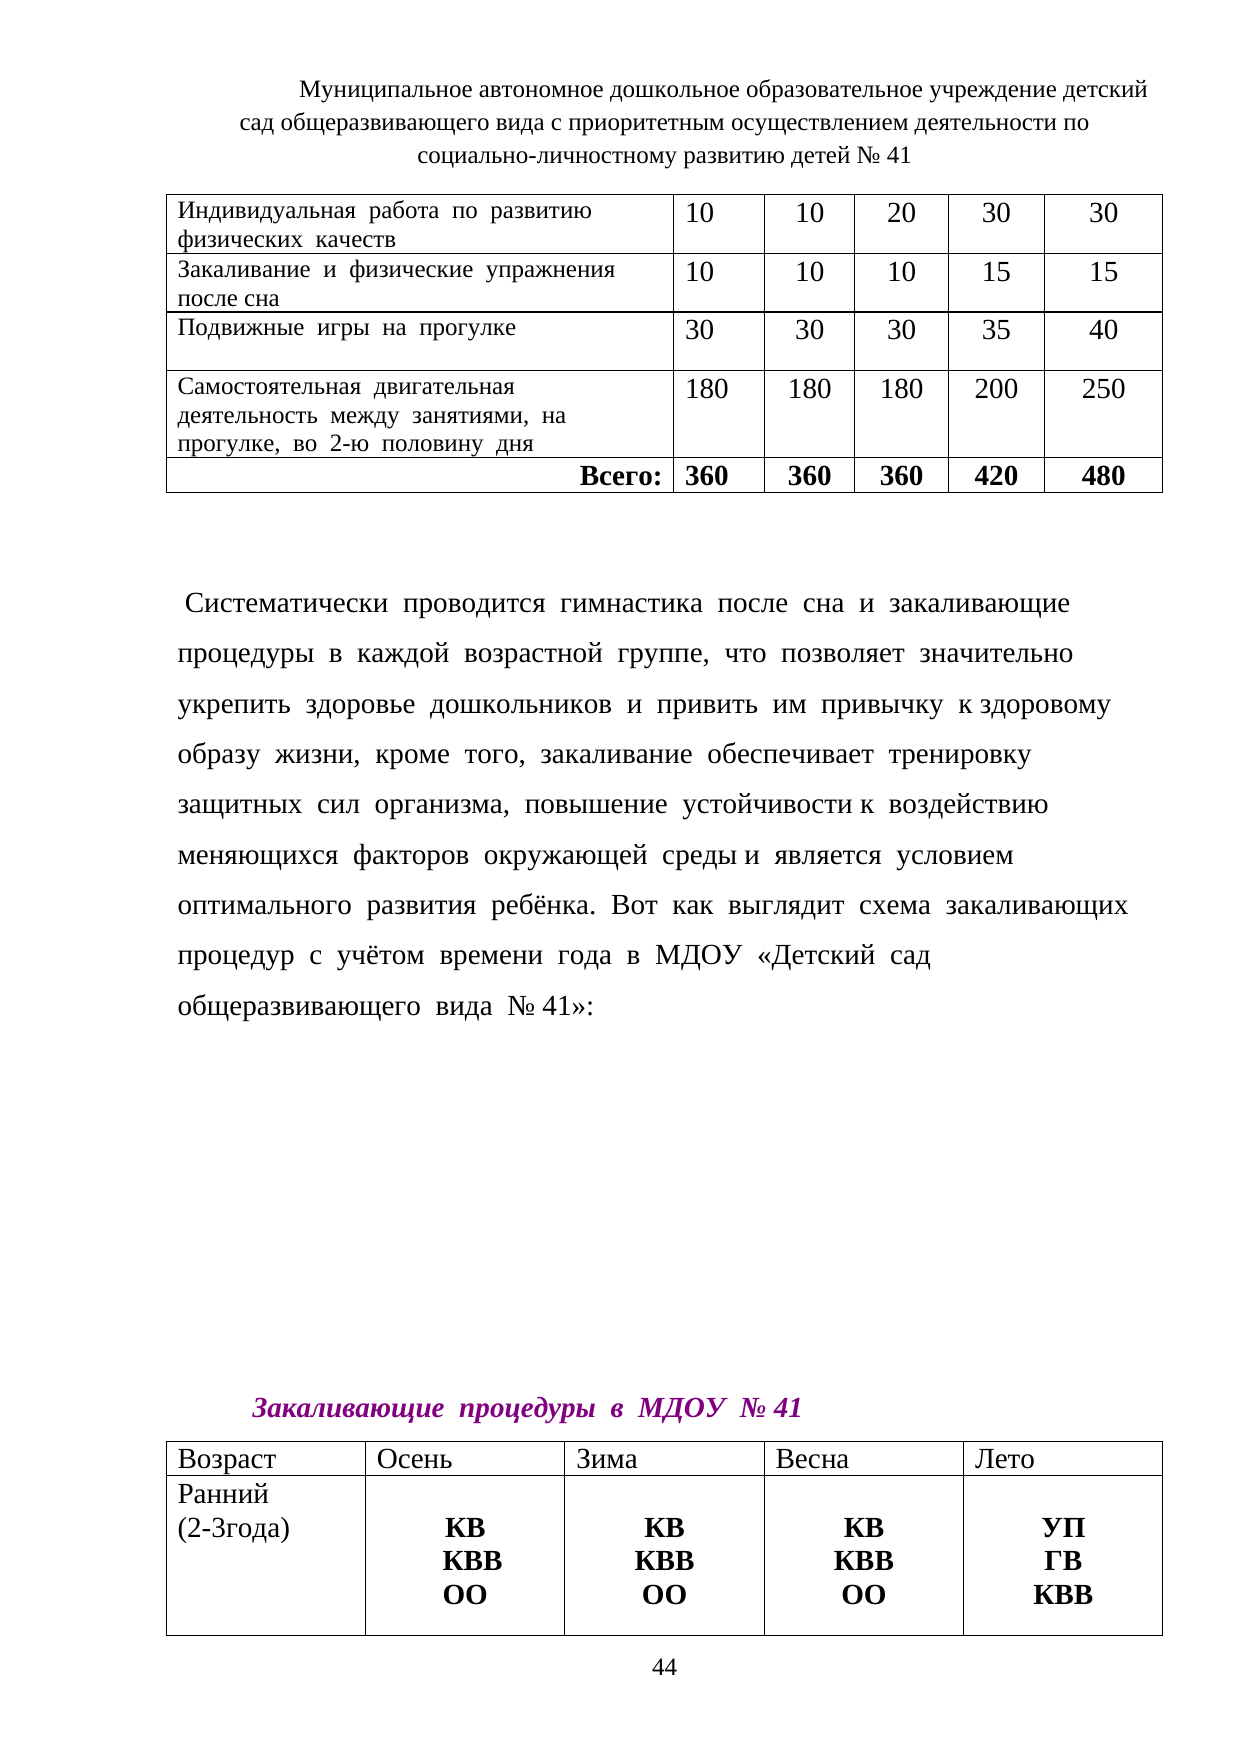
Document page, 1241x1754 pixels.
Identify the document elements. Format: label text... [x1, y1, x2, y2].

table_cell 35 [949, 313, 1044, 370]
text Закаливающие процедуры в МДОУ № 41 [252, 1390, 1152, 1424]
table_cell 15 [1045, 254, 1162, 311]
table_cell 10 [674, 254, 764, 311]
table_cell 360 [674, 458, 764, 492]
table_cell Ранний (2-3года) [167, 1476, 365, 1635]
table_cell 360 [765, 458, 854, 492]
table_cell 180 [674, 371, 764, 457]
table_cell 10 [855, 254, 948, 311]
table_cell Всего: [167, 458, 673, 492]
table_cell 200 [949, 371, 1044, 457]
table_cell КВ КВВ ОО БХ [565, 1476, 764, 1635]
table_cell 180 [765, 371, 854, 457]
table_cell 30 [949, 195, 1044, 253]
table_cell 30 [674, 313, 764, 370]
table_cell 10 [765, 195, 854, 253]
table_header Осень [366, 1442, 564, 1475]
table_cell 30 [765, 313, 854, 370]
table_cell Закаливание и физические упражнения после сна [167, 254, 673, 311]
table_header Возраст [167, 1442, 365, 1475]
text Систематически проводится гимнастика после сна и закаливающие процедуры в каждой возрастной группе, что позволяет значительно укрепить здоровье дошкольников и привить им привычку к здоровому образу жизни, кроме того, закаливание обеспечивает тренировку защитных сил организма, повышение устойчивости к воздействию меняющихся факторов окружающей среды и является условием оптимального развития ребёнка. Вот как выглядит схема закаливающих процедур с учётом времени года в МДОУ «Детский сад общеразвивающего вида № 41»: [177, 585, 1152, 1021]
table_cell 30 [1045, 195, 1162, 253]
table_cell КВ КВВ ОО БХ [366, 1476, 564, 1635]
table_cell Самостоятельная двигательная деятельность между занятиями, на прогулке, во 2-ю половину дня [167, 371, 673, 457]
table_cell 30 [855, 313, 948, 370]
table_cell 40 [1045, 313, 1162, 370]
table_cell 10 [765, 254, 854, 311]
table_cell 480 [1045, 458, 1162, 492]
table_cell 360 [855, 458, 948, 492]
table_cell Индивидуальная работа по развитию физических качеств [167, 195, 673, 253]
table_cell УП ГВ КВВ ОО БХ [964, 1476, 1162, 1635]
table_cell Подвижные игры на прогулке [167, 313, 673, 370]
table_cell 10 [674, 195, 764, 253]
table_cell 420 [949, 458, 1044, 492]
table_header Зима [565, 1442, 764, 1475]
table_header Весна [765, 1442, 963, 1475]
table_cell 15 [949, 254, 1044, 311]
table_header Лето [964, 1442, 1162, 1475]
table_cell 20 [855, 195, 948, 253]
table_cell КВ КВВ ОО БХ [765, 1476, 963, 1635]
table_cell 180 [855, 371, 948, 457]
table_cell 250 [1045, 371, 1162, 457]
